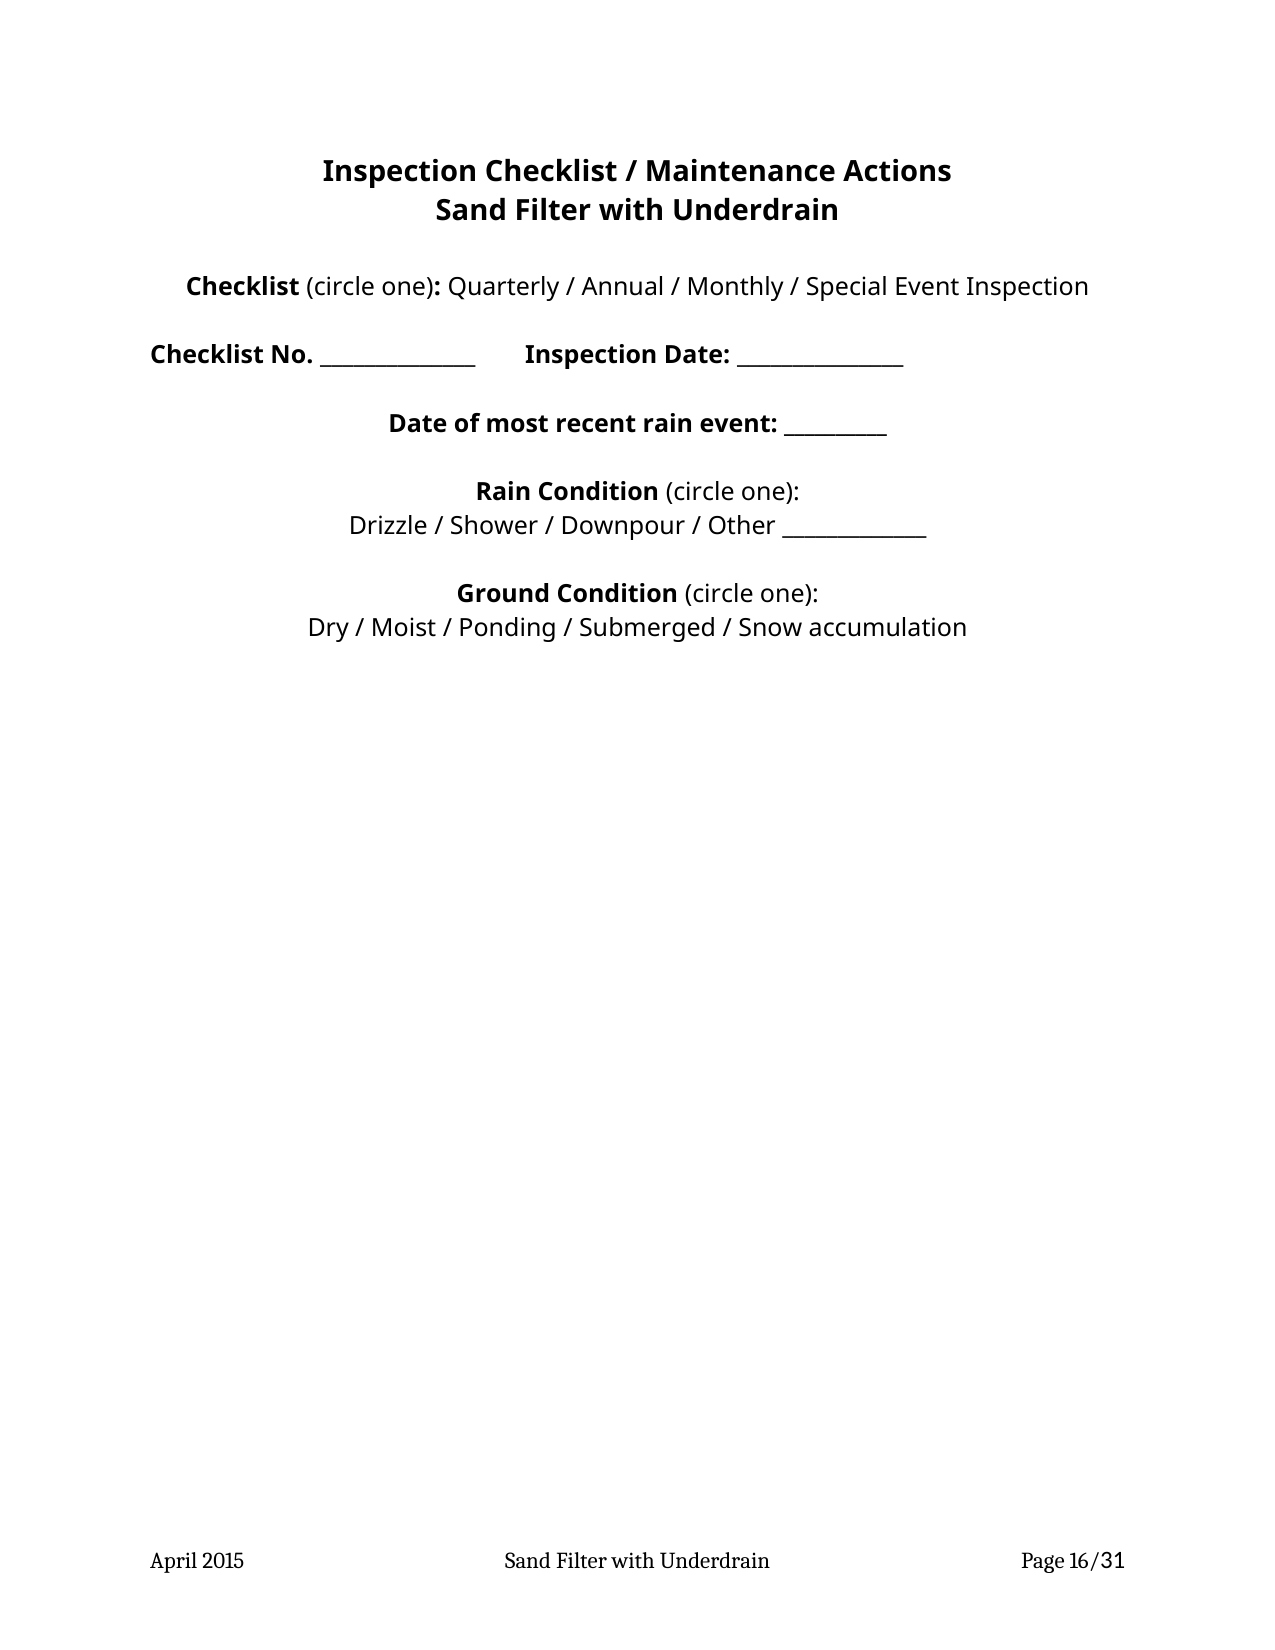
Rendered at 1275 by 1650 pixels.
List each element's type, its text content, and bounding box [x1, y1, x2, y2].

text Ground Condition (circle one): [150, 576, 1125, 610]
text Checklist (circle one): Quarterly / Annual / Monthly / Special Event Inspection [150, 269, 1125, 303]
text Dry / Moist / Ponding / Submerged / Snow accumulation [150, 610, 1125, 644]
subtitle Inspection Checklist / Maintenance Actions [150, 150, 1125, 190]
text Drizzle / Shower / Downpour / Other _____________ [150, 507, 1125, 542]
text Sand Filter with Underdrain [150, 190, 1125, 229]
text Rain Condition (circle one): [150, 473, 1125, 507]
text Checklist No. ______________ Inspection Date: _______________ [150, 337, 1125, 371]
text Date of most recent rain event: __________ [150, 405, 1125, 439]
